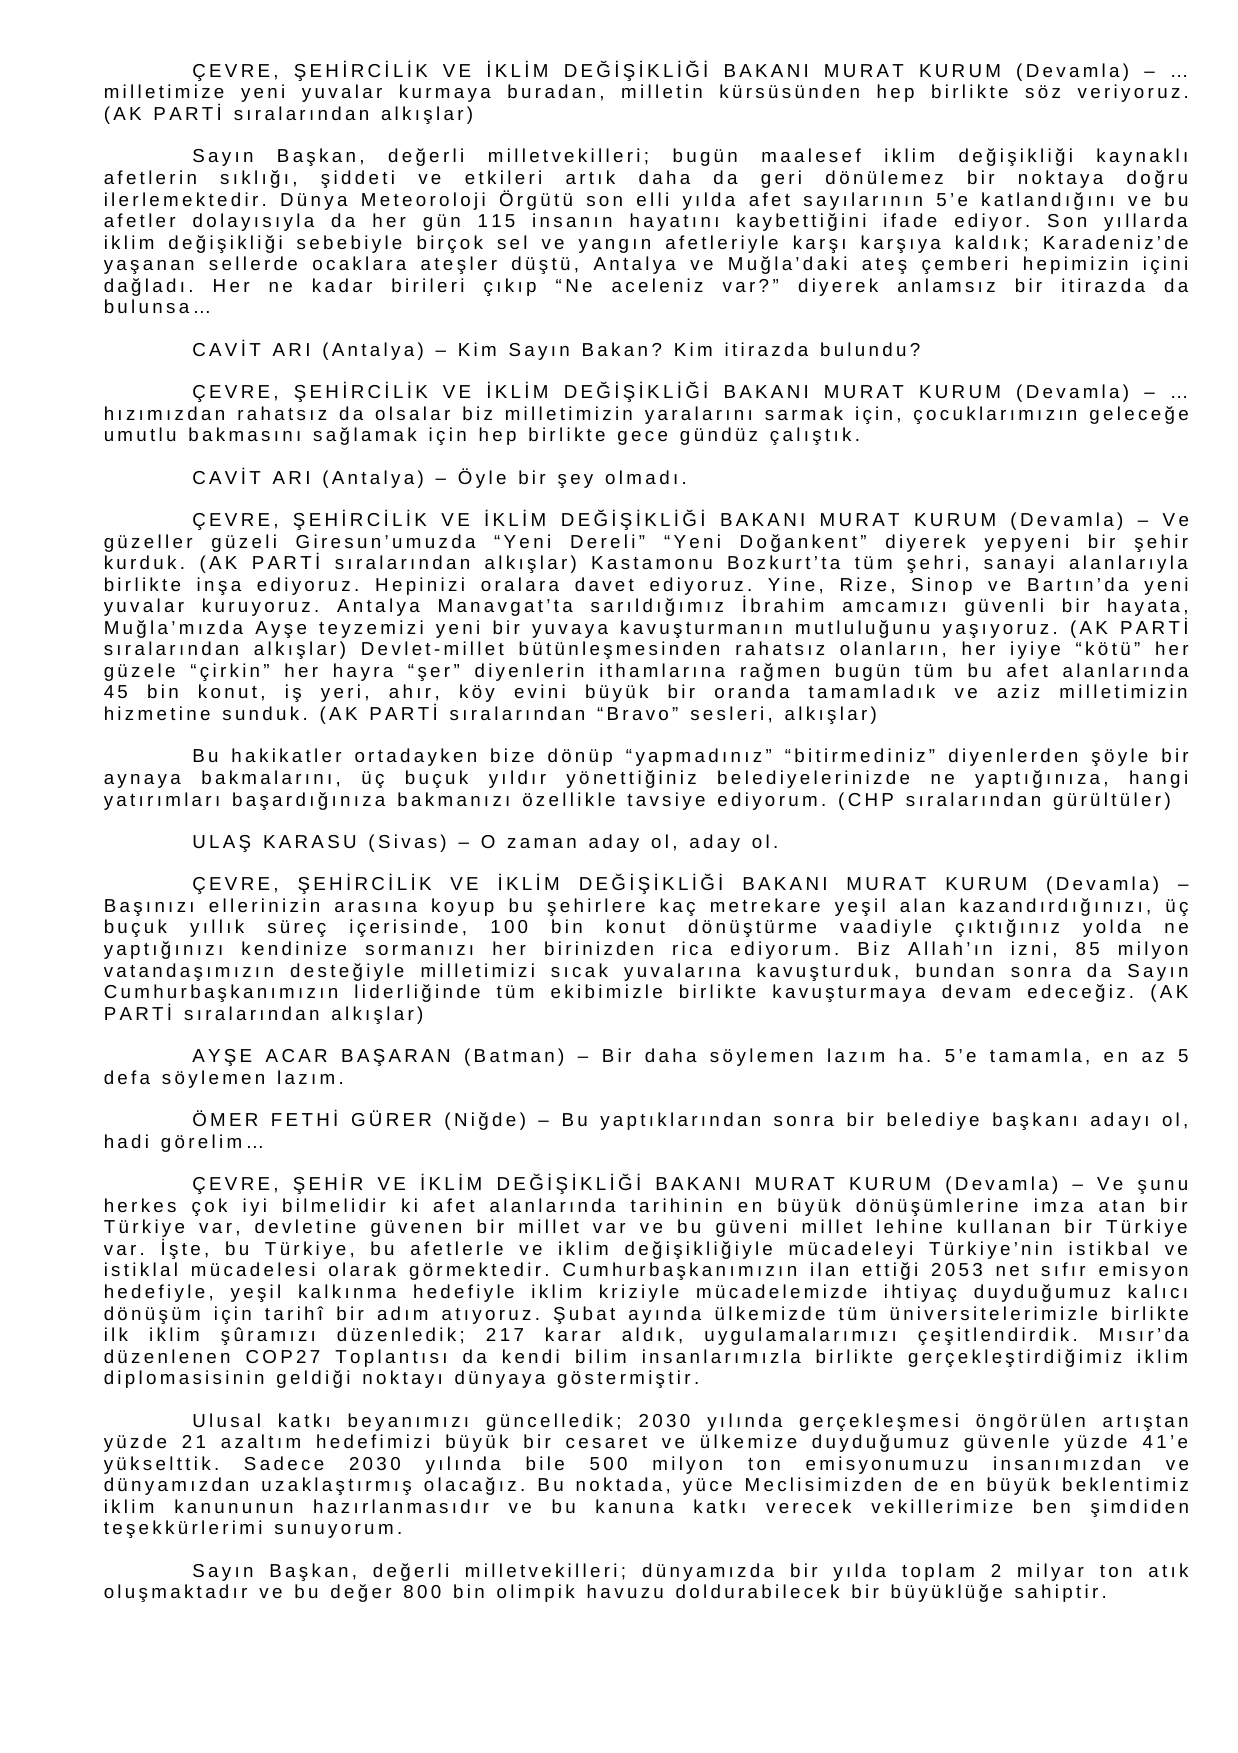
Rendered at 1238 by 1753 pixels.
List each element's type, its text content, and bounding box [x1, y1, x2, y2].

text Ulusal katkı beyanımızı güncelledik; 2030 yılında gerçekleşmesi öngörülen artıştan yüzde 21 azaltım hedefimizi büyük bir cesaret ve ülkemize duyduğumuz güvenle yüzde 41’e yükselttik. Sadece 2030 yılında bile 500 milyon ton emisyonumuzu insanımızdan ve dünyamızdan uzaklaştırmış olacağız. Bu noktada, yüce Meclisimizden de en büyük beklentimiz iklim kanununun hazırlanmasıdır ve bu kanuna katkı verecek vekillerimize ben şimdiden teşekkürlerimi sunuyorum. [103, 1409, 1190, 1539]
text ÇEVRE, ŞEHİRCİLİK VE İKLİM DEĞİŞİKLİĞİ BAKANI MURAT KURUM (Devamla) – …milletimize yeni yuvalar kurmaya buradan, milletin kürsüsünden hep birlikte söz veriyoruz. (AK PARTİ sıralarından alkışlar) [103, 60, 1190, 124]
text ÇEVRE, ŞEHİRCİLİK VE İKLİM DEĞİŞİKLİĞİ BAKANI MURAT KURUM (Devamla) – Ve güzeller güzeli Giresun’umuzda “Yeni Dereli” “Yeni Doğankent” diyerek yepyeni bir şehir kurduk. (AK PARTİ sıralarından alkışlar) Kastamonu Bozkurt’ta tüm şehri, sanayi alanlarıyla birlikte inşa ediyoruz. Hepinizi oralara davet ediyoruz. Yine, Rize, Sinop ve Bartın’da yeni yuvalar kuruyoruz. Antalya Manavgat’ta sarıldığımız İbrahim amcamızı güvenli bir hayata, Muğla’mızda Ayşe teyzemizi yeni bir yuvaya kavuşturmanın mutluluğunu yaşıyoruz. (AK PARTİ sıralarından alkışlar) Devlet-millet bütünleşmesinden rahatsız olanların, her iyiye “kötü” her güzele “çirkin” her hayra “şer” diyenlerin ithamlarına rağmen bugün tüm bu afet alanlarında 45 bin konut, iş yeri, ahır, köy evini büyük bir oranda tamamladık ve aziz milletimizin hizmetine sunduk. (AK PARTİ sıralarından “Bravo” sesleri, alkışlar) [103, 509, 1190, 724]
text ULAŞ KARASU (Sivas) – O zaman aday ol, aday ol. [103, 831, 1190, 852]
text Bu hakikatler ortadayken bize dönüp “yapmadınız” “bitirmediniz” diyenlerden şöyle bir aynaya bakmalarını, üç buçuk yıldır yönettiğiniz belediyelerinizde ne yaptığınıza, hangi yatırımları başardığınıza bakmanızı özellikle tavsiye ediyorum. (CHP sıralarından gürültüler) [103, 745, 1190, 810]
text Sayın Başkan, değerli milletvekilleri; bugün maalesef iklim değişikliği kaynaklı afetlerin sıklığı, şiddeti ve etkileri artık daha da geri dönülemez bir noktaya doğru ilerlemektedir. Dünya Meteoroloji Örgütü son elli yılda afet sayılarının 5’e katlandığını ve bu afetler dolayısıyla da her gün 115 insanın hayatını kaybettiğini ifade ediyor. Son yıllarda iklim değişikliği sebebiyle birçok sel ve yangın afetleriyle karşı karşıya kaldık; Karadeniz’de yaşanan sellerde ocaklara ateşler düştü, Antalya ve Muğla’daki ateş çemberi hepimizin içini dağladı. Her ne kadar birileri çıkıp “Ne aceleniz var?” diyerek anlamsız bir itirazda da bulunsa… [103, 145, 1190, 318]
text ÇEVRE, ŞEHİRCİLİK VE İKLİM DEĞİŞİKLİĞİ BAKANI MURAT KURUM (Devamla) – Başınızı ellerinizin arasına koyup bu şehirlere kaç metrekare yeşil alan kazandırdığınızı, üç buçuk yıllık süreç içerisinde, 100 bin konut dönüştürme vaadiyle çıktığınız yolda ne yaptığınızı kendinize sormanızı her birinizden rica ediyorum. Biz Allah’ın izni, 85 milyon vatandaşımızın desteğiyle milletimizi sıcak yuvalarına kavuşturduk, bundan sonra da Sayın Cumhurbaşkanımızın liderliğinde tüm ekibimizle birlikte kavuşturmaya devam edeceğiz. (AK PARTİ sıralarından alkışlar) [103, 873, 1190, 1024]
text AYŞE ACAR BAŞARAN (Batman) – Bir daha söylemen lazım ha. 5’e tamamla, en az 5 defa söylemen lazım. [103, 1045, 1190, 1088]
text Sayın Başkan, değerli milletvekilleri; dünyamızda bir yılda toplam 2 milyar ton atık oluşmaktadır ve bu değer 800 bin olimpik havuzu doldurabilecek bir büyüklüğe sahiptir. [103, 1559, 1190, 1603]
text ÇEVRE, ŞEHİRCİLİK VE İKLİM DEĞİŞİKLİĞİ BAKANI MURAT KURUM (Devamla) – …hızımızdan rahatsız da olsalar biz milletimizin yaralarını sarmak için, çocuklarımızın geleceğe umutlu bakmasını sağlamak için hep birlikte gece gündüz çalıştık. [103, 381, 1190, 446]
text CAVİT ARI (Antalya) – Öyle bir şey olmadı. [103, 466, 1190, 488]
text ÇEVRE, ŞEHİR VE İKLİM DEĞİŞİKLİĞİ BAKANI MURAT KURUM (Devamla) – Ve şunu herkes çok iyi bilmelidir ki afet alanlarında tarihinin en büyük dönüşümlerine imza atan bir Türkiye var, devletine güvenen bir millet var ve bu güveni millet lehine kullanan bir Türkiye var. İşte, bu Türkiye, bu afetlerle ve iklim değişikliğiyle mücadeleyi Türkiye’nin istikbal ve istiklal mücadelesi olarak görmektedir. Cumhurbaşkanımızın ilan ettiği 2053 net sıfır emisyon hedefiyle, yeşil kalkınma hedefiyle iklim kriziyle mücadelemizde ihtiyaç duyduğumuz kalıcı dönüşüm için tarihî bir adım atıyoruz. Şubat ayında ülkemizde tüm üniversitelerimizle birlikte ilk iklim şûramızı düzenledik; 217 karar aldık, uygulamalarımızı çeşitlendirdik. Mısır’da düzenlenen COP27 Toplantısı da kendi bilim insanlarımızla birlikte gerçekleştirdiğimiz iklim diplomasisinin geldiği noktayı dünyaya göstermiştir. [103, 1173, 1190, 1388]
text CAVİT ARI (Antalya) – Kim Sayın Bakan? Kim itirazda bulundu? [103, 338, 1190, 360]
text ÖMER FETHİ GÜRER (Niğde) – Bu yaptıklarından sonra bir belediye başkanı adayı ol, hadi görelim… [103, 1109, 1190, 1152]
